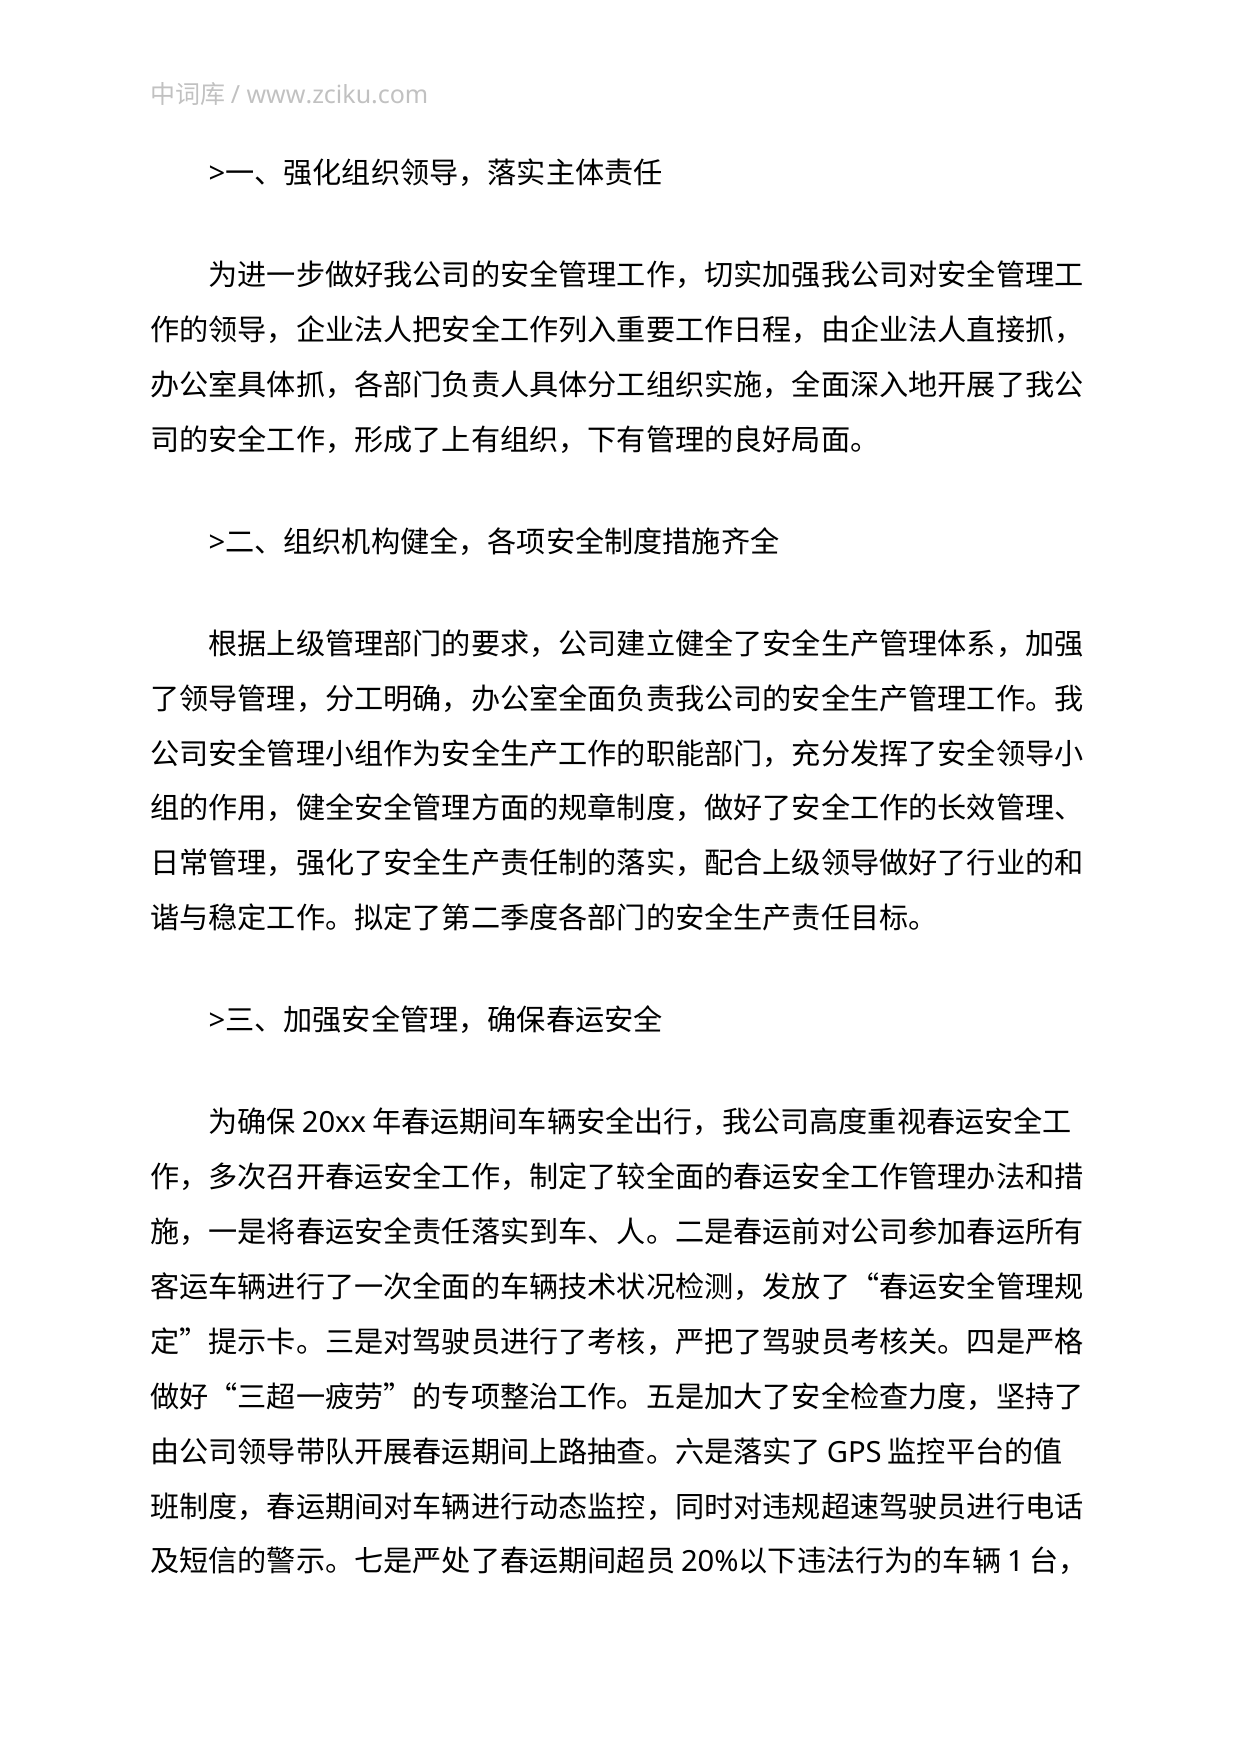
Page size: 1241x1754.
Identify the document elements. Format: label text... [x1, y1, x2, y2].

text >一、强化组织领导，落实主体责任 [150, 150, 1090, 192]
text >三、加强安全管理，确保春运安全 [150, 997, 1090, 1039]
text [150, 1099, 1090, 1580]
text 根据上级管理部门的要求，公司建立健全了安全生产管理体系，加强了领导管理，分工明确，办公室全面负责我公司的安全生产管理工作。我公司安全管理小组作为安全生产工作的职能部门，充分发挥了安全领导小组的作用，健全安全管理方面的规章制度，做好了安全工作的长效管理、日常管理，强化了安全生产责任制的落实，配合上级领导做好了行业的和谐与稳定工作。拟定了第二季度各部门的安全生产责任目标。 [150, 620, 1090, 937]
text >二、组织机构健全，各项安全制度措施齐全 [150, 518, 1090, 561]
text 为进一步做好我公司的安全管理工作，切实加强我公司对安全管理工作的领导，企业法人把安全工作列入重要工作日程，由企业法人直接抓，办公室具体抓，各部门负责人具体分工组织实施，全面深入地开展了我公司的安全工作，形成了上有组织，下有管理的良好局面。 [150, 252, 1090, 459]
